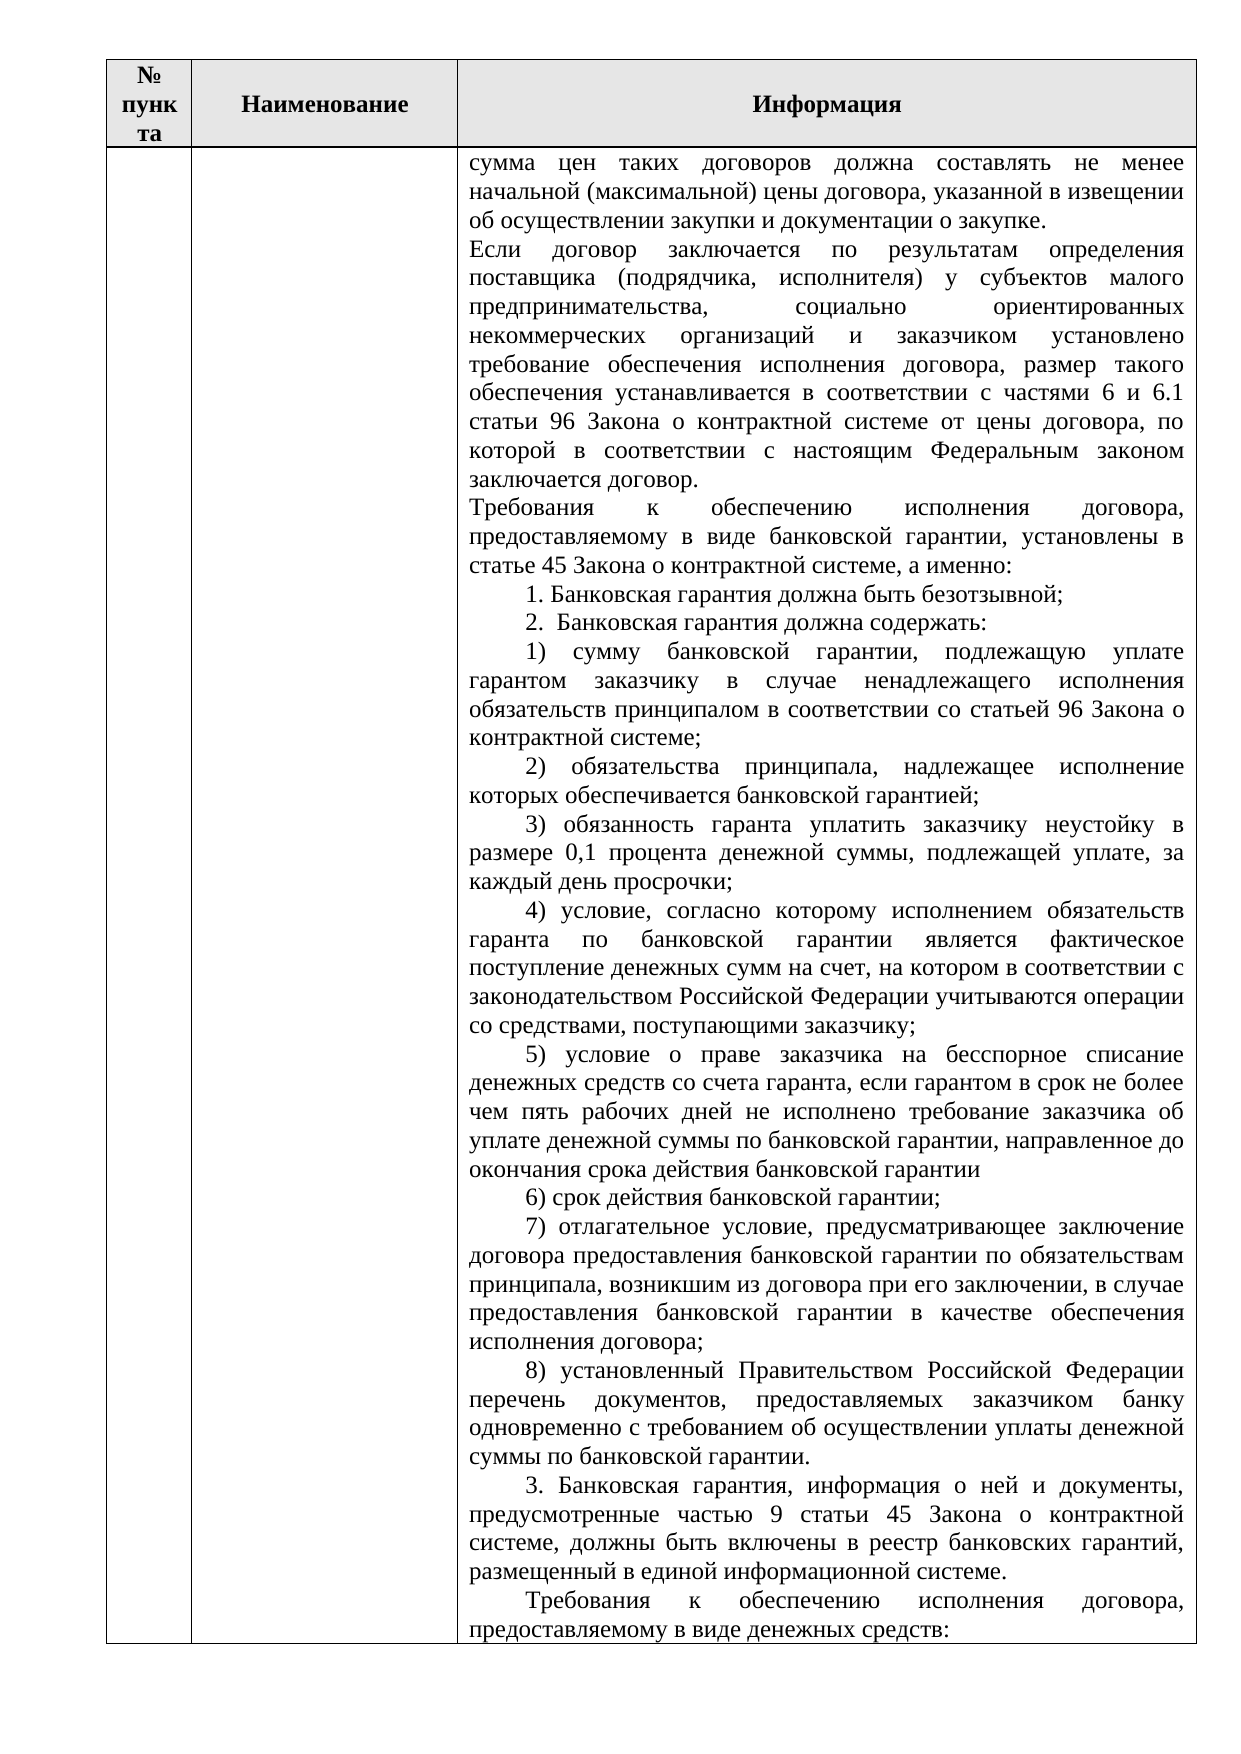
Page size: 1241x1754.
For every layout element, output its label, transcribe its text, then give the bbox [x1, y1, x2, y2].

table_header Наименование [192, 60, 457, 146]
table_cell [458, 148, 1196, 1642]
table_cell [192, 148, 457, 1642]
table_header № пункта [107, 60, 191, 146]
table_header Информация [458, 60, 1196, 146]
table_cell [107, 148, 191, 1642]
